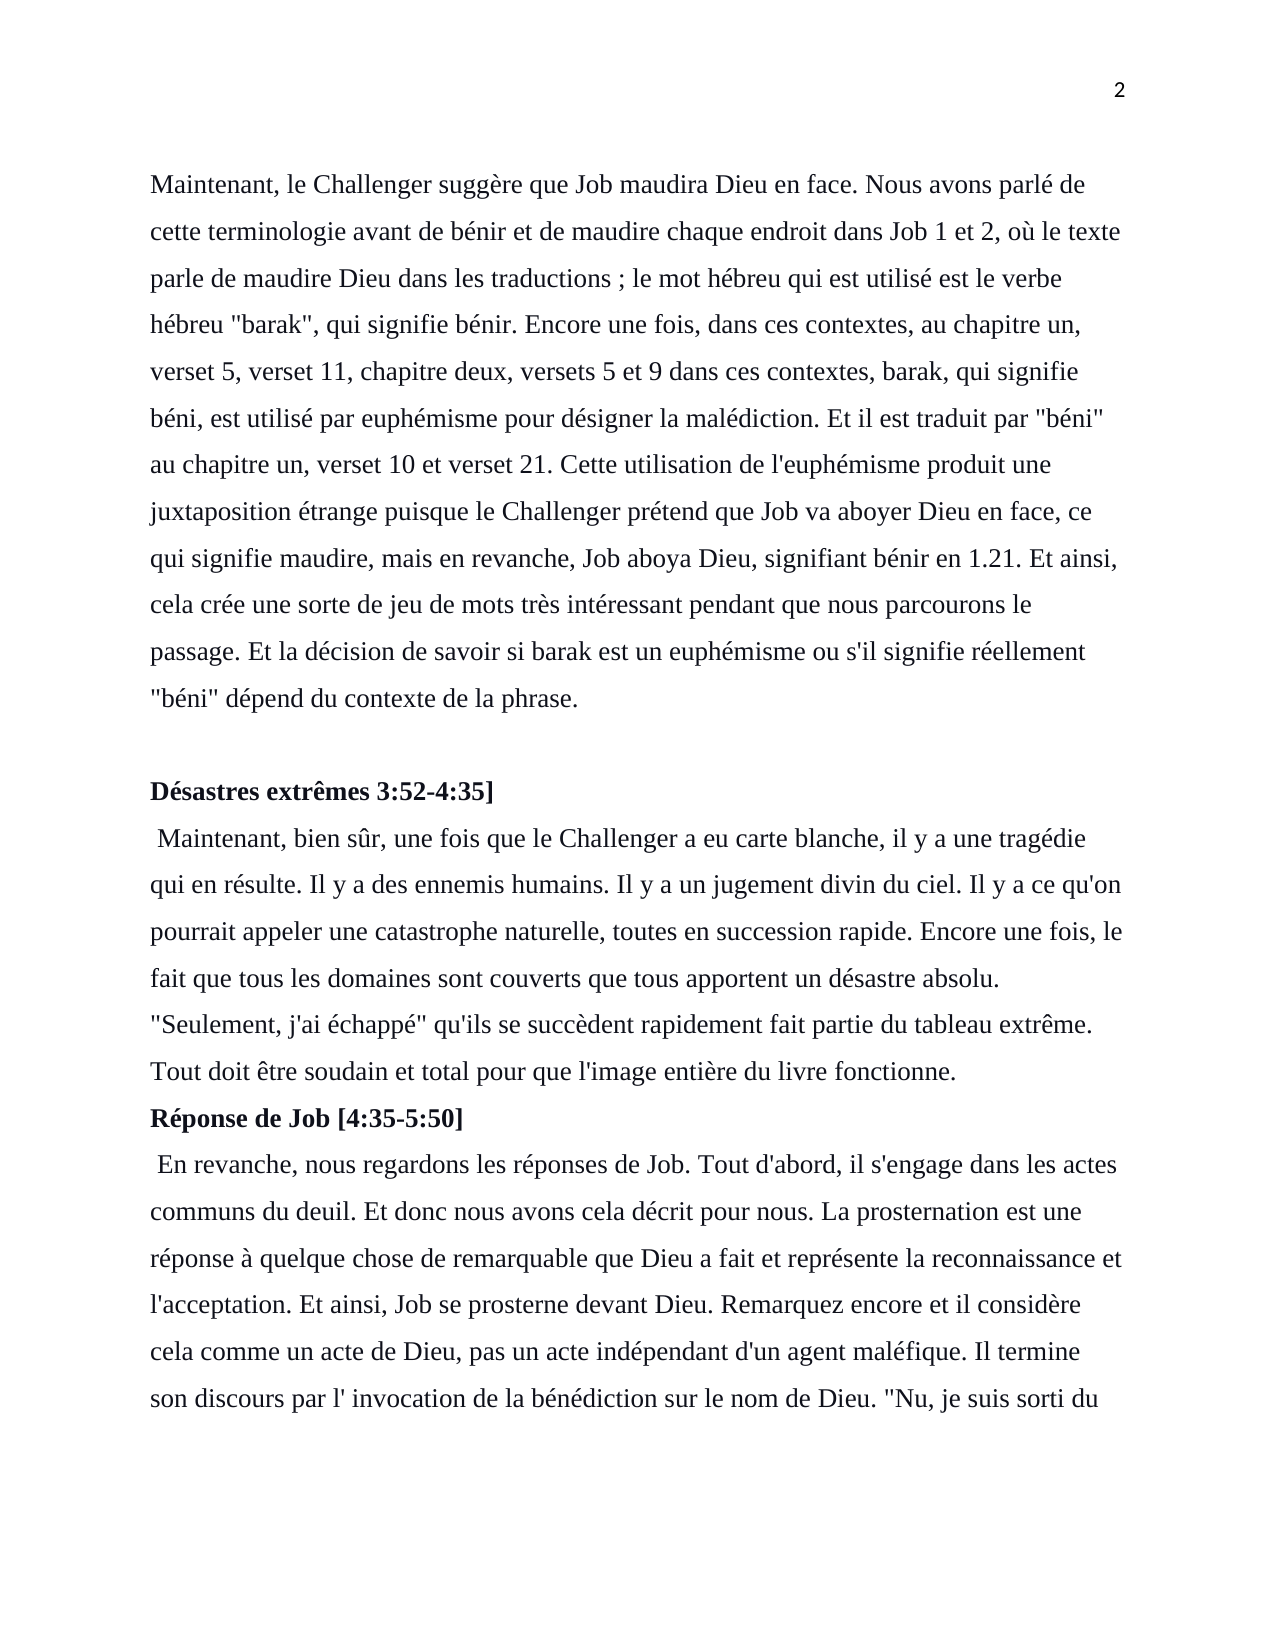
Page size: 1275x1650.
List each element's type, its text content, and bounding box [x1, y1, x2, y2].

text Réponse de Job [4:35-5:50] [150, 1102, 1125, 1133]
text Maintenant, le Challenger suggère que Job maudira Dieu en face. Nous avons parlé de cette terminologie avant de bénir et de maudire chaque endroit dans Job 1 et 2, où le texte parle de maudire Dieu dans les traductions ; le mot hébreu qui est utilisé est le verbe hébreu "barak", qui signifie bénir. Encore une fois, dans ces contextes, au chapitre un, verset 5, verset 11, chapitre deux, versets 5 et 9 dans ces contextes, barak, qui signifie béni, est utilisé par euphémisme pour désigner la malédiction. Et il est traduit par "béni" au chapitre un, verset 10 et verset 21. Cette utilisation de l'euphémisme produit une juxtaposition étrange puisque le Challenger prétend que Job va aboyer Dieu en face, ce qui signifie maudire, mais en revanche, Job aboya Dieu, signifiant bénir en 1.21. Et ainsi, cela crée une sorte de jeu de mots très intéressant pendant que nous parcourons le passage. Et la décision de savoir si barak est un euphémisme ou s'il signifie réellement "béni" dépend du contexte de la phrase. [150, 169, 1125, 713]
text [150, 1149, 1125, 1413]
text Désastres extrêmes 3:52-4:35] [150, 775, 1125, 806]
text Maintenant, bien sûr, une fois que le Challenger a eu carte blanche, il y a une tragédie qui en résulte. Il y a des ennemis humains. Il y a un jugement divin du ciel. Il y a ce qu'on pourrait appeler une catastrophe naturelle, toutes en succession rapide. Encore une fois, le fait que tous les domaines sont couverts que tous apportent un désastre absolu. "Seulement, j'ai échappé" qu'ils se succèdent rapidement fait partie du tableau extrême. Tout doit être soudain et total pour que l'image entière du livre fonctionne. [150, 822, 1125, 1086]
